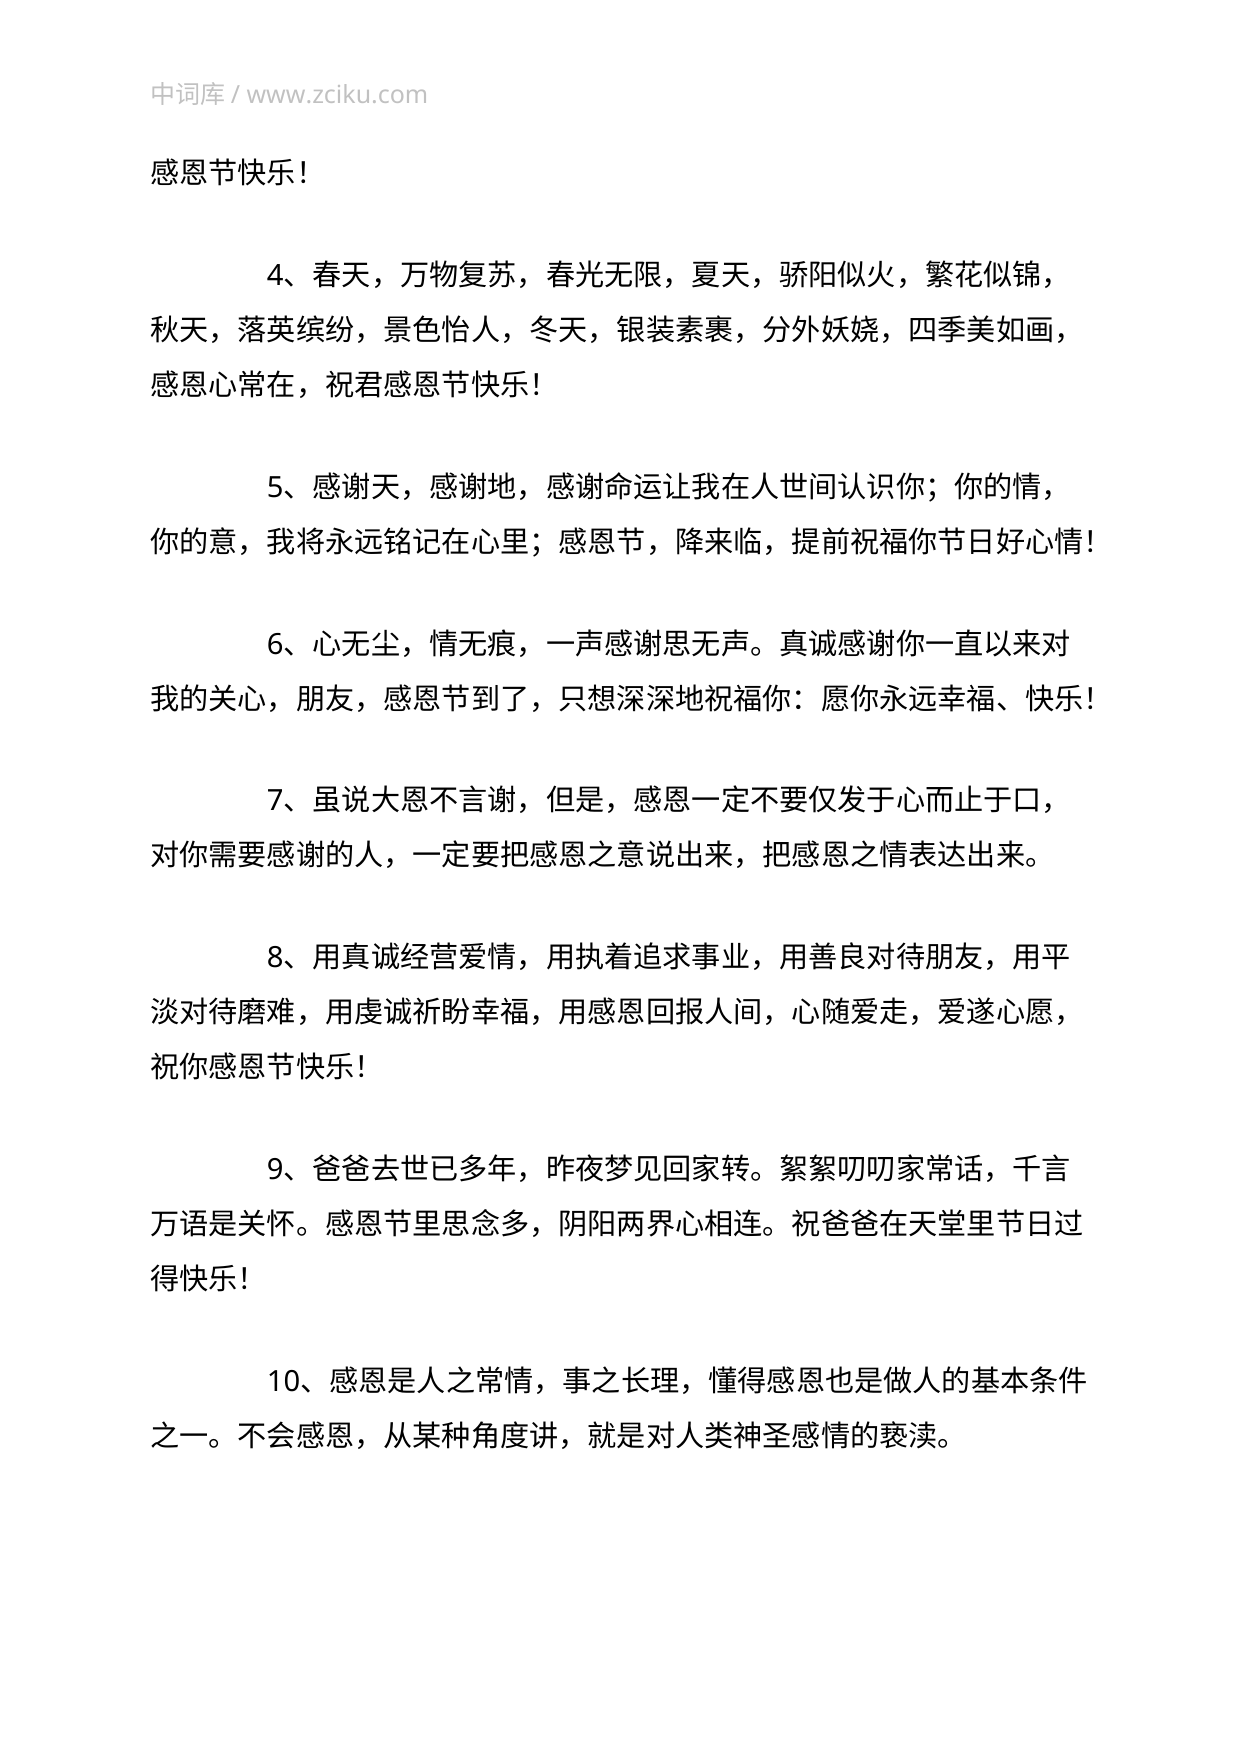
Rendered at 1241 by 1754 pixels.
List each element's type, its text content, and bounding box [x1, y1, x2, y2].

text 9、爸爸去世已多年，昨夜梦见回家转。絮絮叨叨家常话，千言万语是关怀。感恩节里思念多，阴阳两界心相连。祝爸爸在天堂里节日过得快乐！ [150, 1145, 1090, 1298]
text 7、虽说大恩不言谢，但是，感恩一定不要仅发于心而止于口，对你需要感谢的人，一定要把感恩之意说出来，把感恩之情表达出来。 [150, 777, 1090, 874]
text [150, 150, 1090, 192]
text 10、感恩是人之常情，事之长理，懂得感恩也是做人的基本条件之一。不会感恩，从某种角度讲，就是对人类神圣感情的亵渎。 [150, 1357, 1090, 1454]
text 4、春天，万物复苏，春光无限，夏天，骄阳似火，繁花似锦，秋天，落英缤纷，景色怡人，冬天，银装素裹，分外妖娆，四季美如画，感恩心常在，祝君感恩节快乐！ [150, 252, 1090, 404]
text 8、用真诚经营爱情，用执着追求事业，用善良对待朋友，用平淡对待磨难，用虔诚祈盼幸福，用感恩回报人间，心随爱走，爱遂心愿，祝你感恩节快乐！ [150, 934, 1090, 1086]
text 6、心无尘，情无痕，一声感谢思无声。真诚感谢你一直以来对我的关心，朋友，感恩节到了，只想深深地祝福你：愿你永远幸福、快乐！ [150, 620, 1090, 717]
text 5、感谢天，感谢地，感谢命运让我在人世间认识你；你的情，你的意，我将永远铭记在心里；感恩节，降来临，提前祝福你节日好心情！ [150, 463, 1090, 561]
